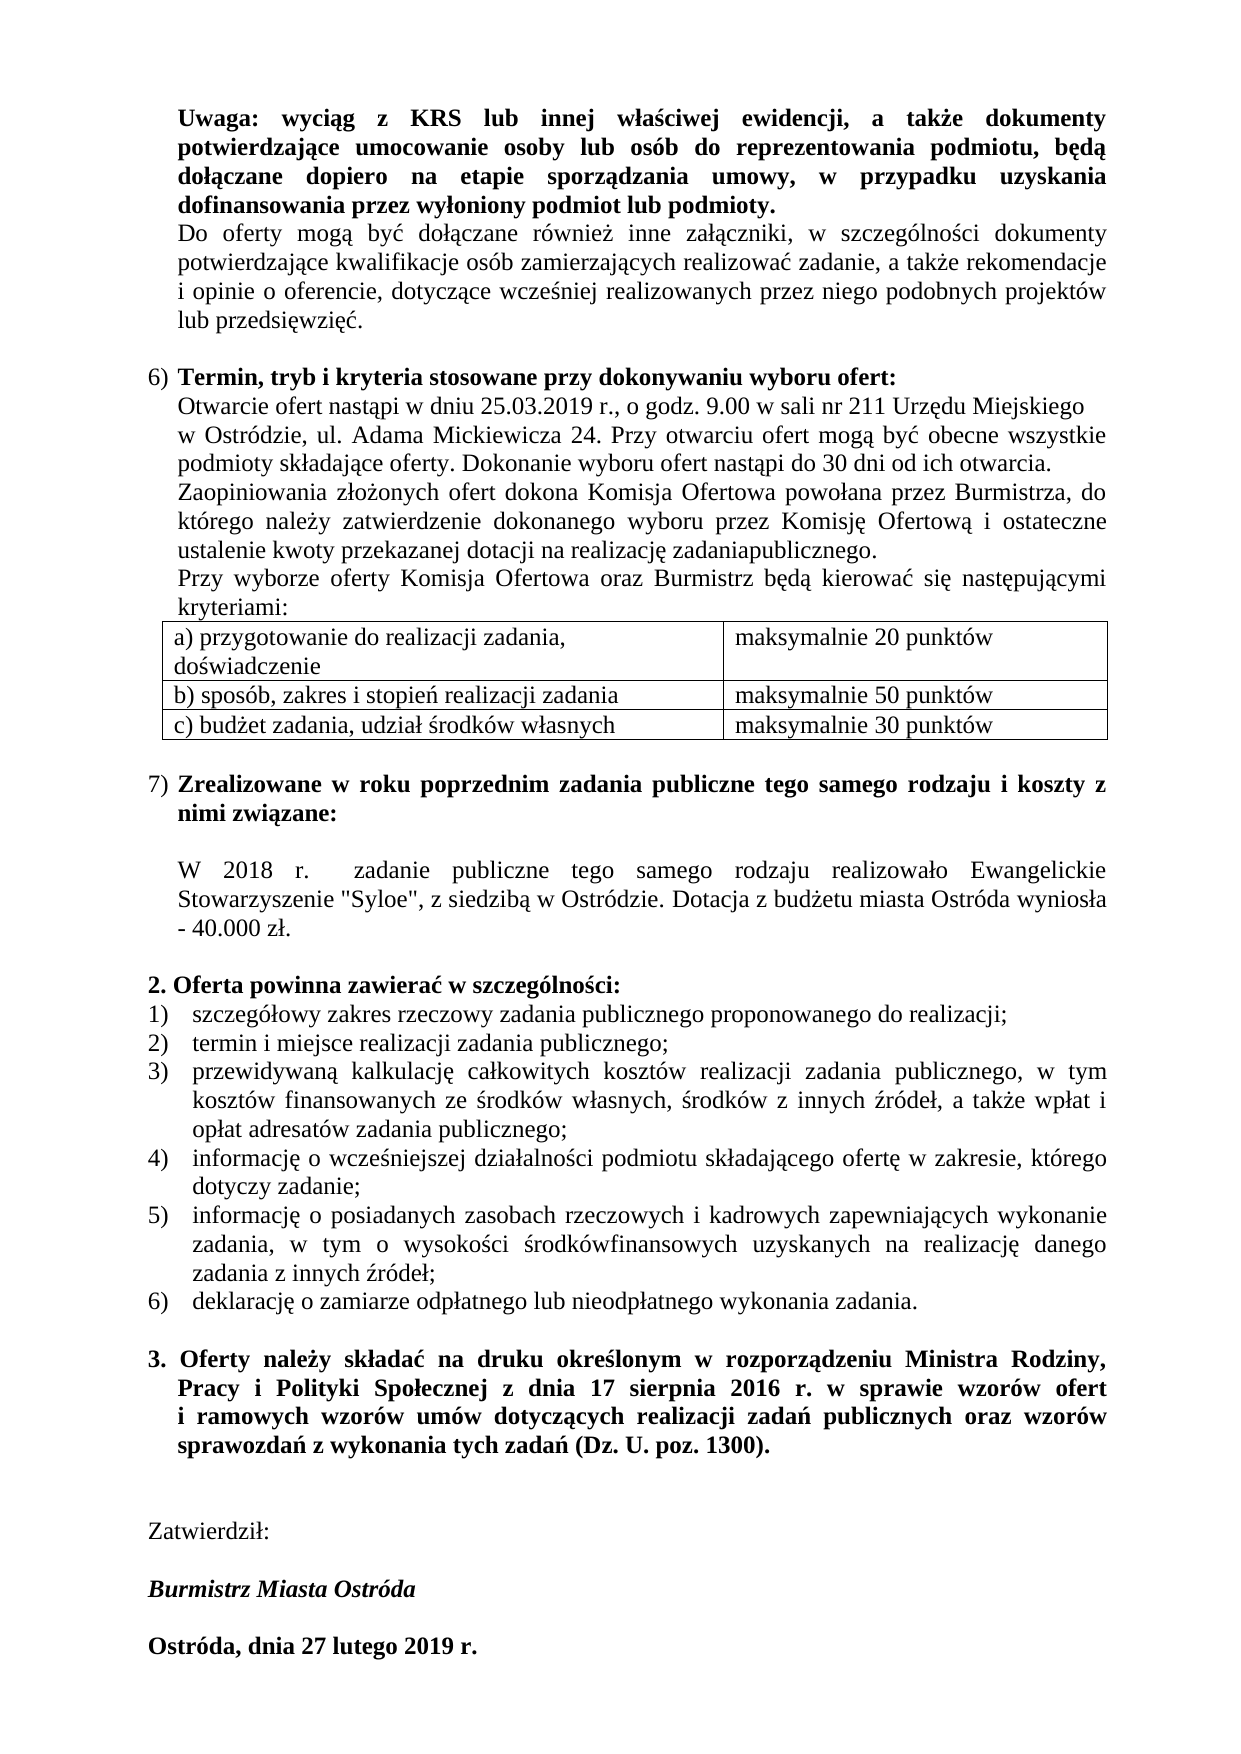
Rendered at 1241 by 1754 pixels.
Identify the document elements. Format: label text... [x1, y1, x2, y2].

text Burmistrz Miasta Ostróda [148, 1574, 1107, 1603]
table_cell c) budżet zadania, udział środków własnych [163, 710, 723, 739]
table_header maksymalnie 20 punktów [724, 622, 1107, 679]
list szczegółowy zakres rzeczowy zadania publicznego proponowanego do realizacji; [148, 999, 1107, 1028]
text Otwarcie ofert nastąpi w dniu 25.03.2019 r., o godz. 9.00 w sali nr 211 Urzędu Miejskiego w Ostródzie, ul. Adama Mickiewicza 24. Przy otwarciu ofert mogą być obecne wszystkie podmioty składające oferty. Dokonanie wyboru ofert nastąpi do 30 dni od ich otwarcia. [177, 391, 1107, 477]
table_cell b) sposób, zakres i stopień realizacji zadania [163, 681, 723, 709]
list informację o wcześniejszej działalności podmiotu składającego ofertę w zakresie, którego dotyczy zadanie; [148, 1143, 1107, 1200]
table_cell maksymalnie 50 punktów [724, 681, 1107, 709]
text 3. Oferty należy składać na druku określonym w rozporządzeniu Ministra Rodziny, Pracy i Polityki Społecznej z dnia 17 sierpnia 2016 r. w sprawie wzorów ofert i ramowych wzorów umów dotyczących realizacji zadań publicznych oraz wzorów sprawozdań z wykonania tych zadań (Dz. U. poz. 1300). [148, 1344, 1107, 1459]
text Przy wyborze oferty Komisja Ofertowa oraz Burmistrz będą kierować się następującymi kryteriami: [177, 563, 1107, 621]
text Uwaga: wyciąg z KRS lub innej właściwej ewidencji, a także dokumenty potwierdzające umocowanie osoby lub osób do reprezentowania podmiotu, będą dołączane dopiero na etapie sporządzania umowy, w przypadku uzyskania dofinansowania przez wyłoniony podmiot lub podmioty. [177, 103, 1107, 218]
text Zatwierdził: [148, 1516, 1107, 1545]
list informację o posiadanych zasobach rzeczowych i kadrowych zapewniających wykonanie zadania, w tym o wysokości środkówfinansowych uzyskanych na realizację danego zadania z innych źródeł; [148, 1200, 1107, 1286]
text Zaopiniowania złożonych ofert dokona Komisja Ofertowa powołana przez Burmistrza, do którego należy zatwierdzenie dokonanego wyboru przez Komisję Ofertową i ostateczne ustalenie kwoty przekazanej dotacji na realizację zadaniapublicznego. [177, 477, 1107, 563]
text W 2018 r. zadanie publiczne tego samego rodzaju realizowało Ewangelickie Stowarzyszenie "Syloe", z siedzibą w Ostródzie. Dotacja z budżetu miasta Ostróda wyniosła - 40.000 zł. [177, 855, 1107, 941]
table_header a) przygotowanie do realizacji zadania, doświadczenie [163, 622, 723, 679]
list Zrealizowane w roku poprzednim zadania publiczne tego samego rodzaju i koszty z nimi związane: [148, 769, 1107, 826]
text 2. Oferta powinna zawierać w szczególności: [148, 970, 1107, 999]
list Termin, tryb i kryteria stosowane przy dokonywaniu wyboru ofert: [148, 362, 1107, 391]
text Ostróda, dnia 27 lutego 2019 r. [148, 1631, 1107, 1660]
list przewidywaną kalkulację całkowitych kosztów realizacji zadania publicznego, w tym kosztów finansowanych ze środków własnych, środków z innych źródeł, a także wpłat i opłat adresatów zadania publicznego; [148, 1056, 1107, 1143]
table_cell maksymalnie 30 punktów [724, 710, 1107, 739]
list termin i miejsce realizacji zadania publicznego; [148, 1028, 1107, 1056]
text Do oferty mogą być dołączane również inne załączniki, w szczególności dokumenty potwierdzające kwalifikacje osób zamierzających realizować zadanie, a także rekomendacje i opinie o oferencie, dotyczące wcześniej realizowanych przez niego podobnych projektów lub przedsięwzięć. [177, 218, 1107, 333]
list deklarację o zamiarze odpłatnego lub nieodpłatnego wykonania zadania. [148, 1286, 1107, 1315]
